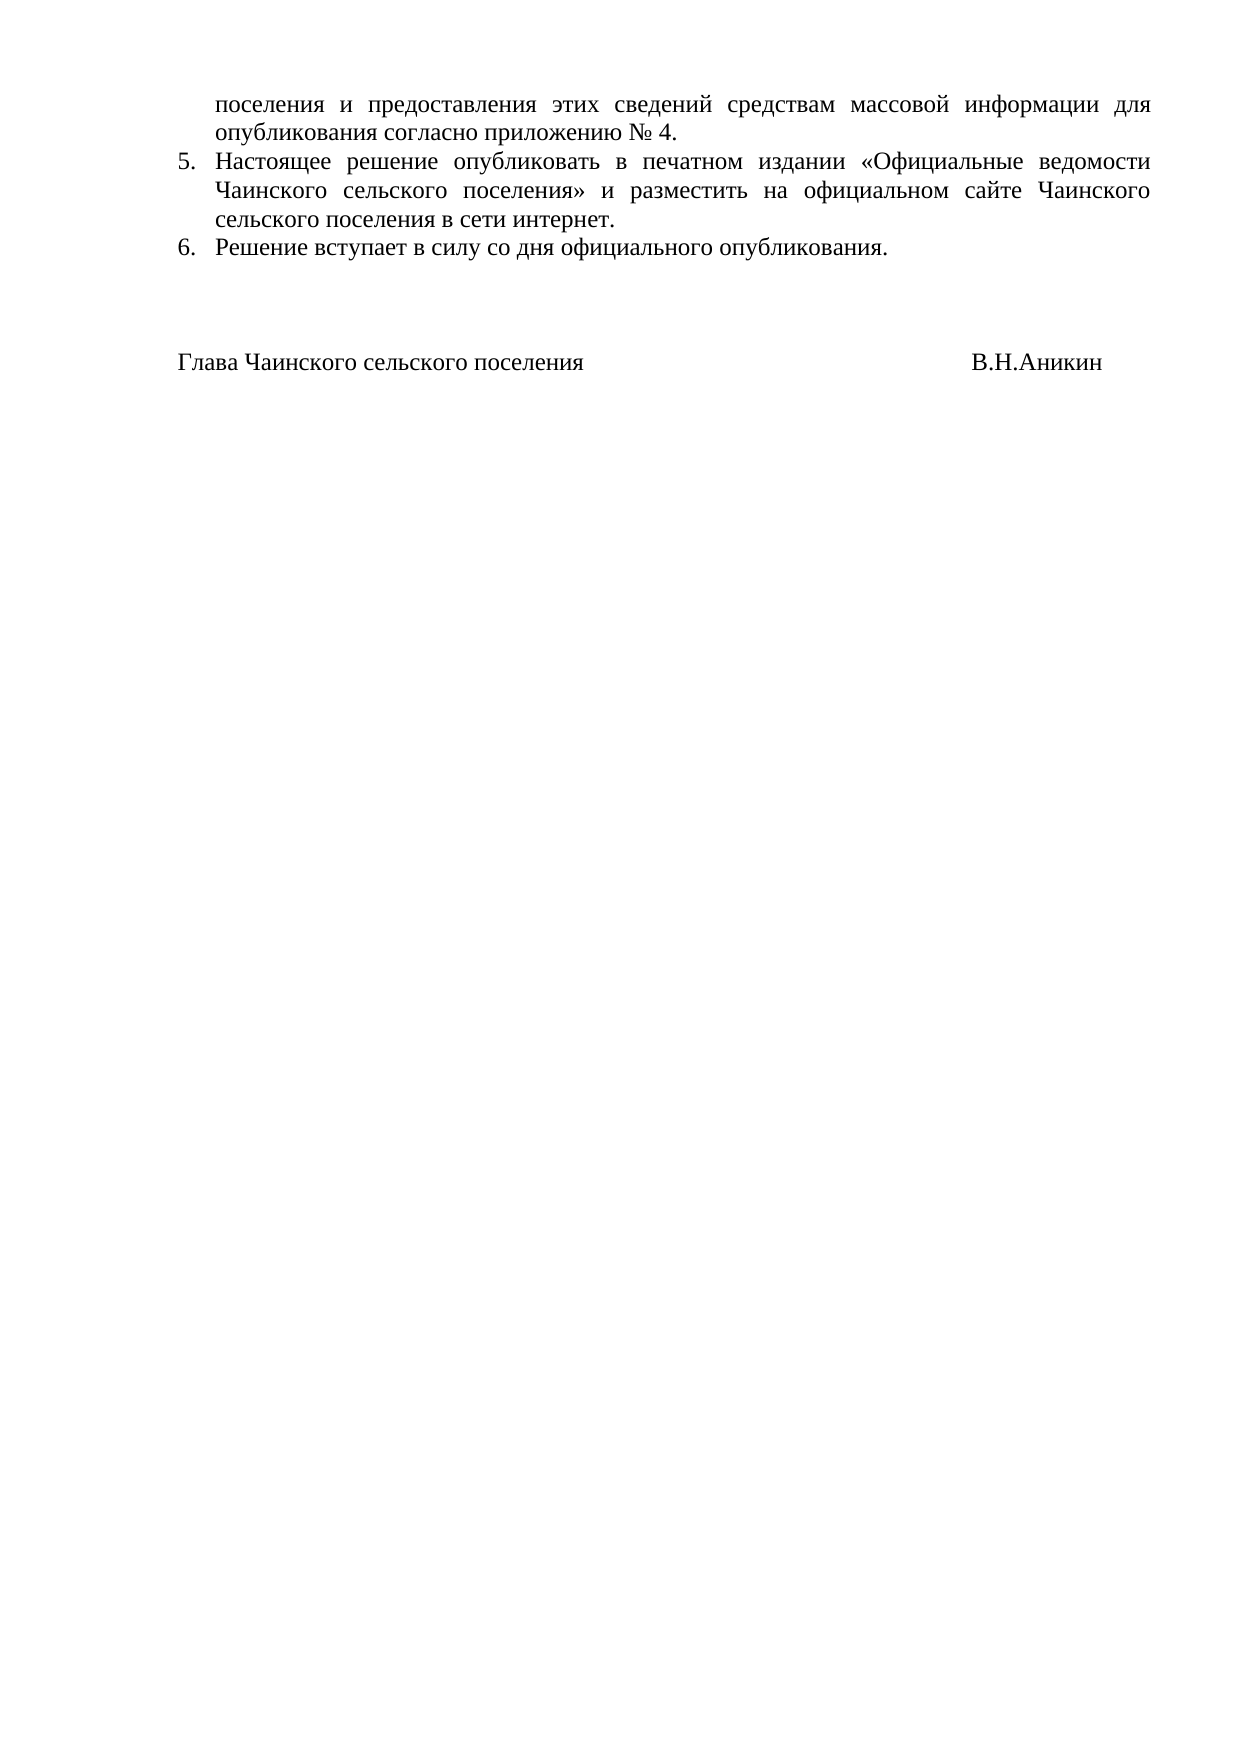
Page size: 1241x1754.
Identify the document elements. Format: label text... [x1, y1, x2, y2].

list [177, 89, 1152, 146]
list Решение вступает в силу со дня официального опубликования. [177, 232, 1152, 261]
text Глава Чаинского сельского поселения В.Н.Аникин [177, 347, 1152, 376]
list Настоящее решение опубликовать в печатном издании «Официальные ведомости Чаинского сельского поселения» и разместить на официальном сайте Чаинского сельского поселения в сети интернет. [177, 146, 1152, 232]
